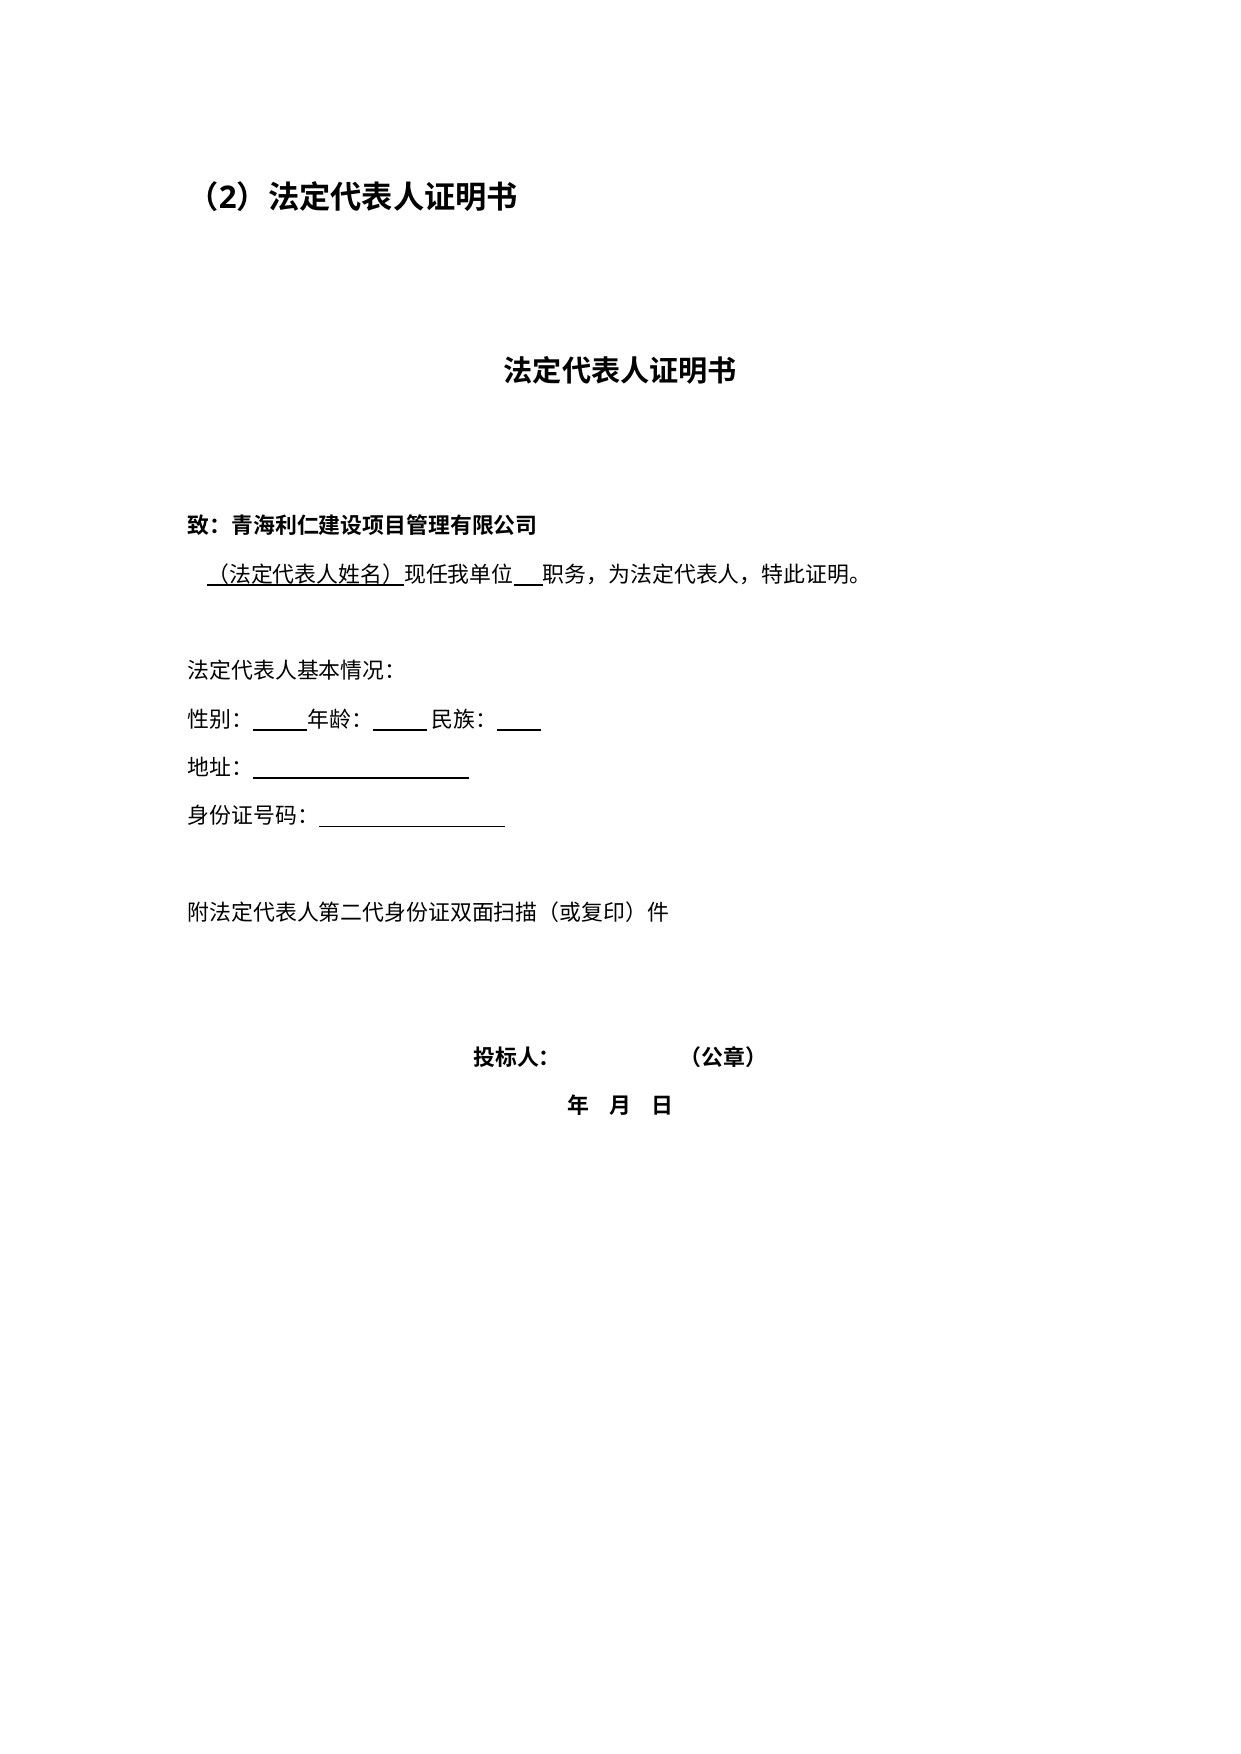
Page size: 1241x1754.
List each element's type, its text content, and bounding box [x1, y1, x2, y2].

text 附法定代表人第二代身份证双面扫描（或复印）件 [187, 895, 1053, 927]
text 法定代表人基本情况： [187, 653, 1053, 686]
text 性别： 年龄： 民族： [187, 701, 1053, 734]
text 身份证号码： [187, 798, 1053, 831]
text 地址： [187, 750, 1053, 782]
title （2）法定代表人证明书 [187, 162, 1053, 227]
text 致：青海利仁建设项目管理有限公司 [187, 508, 1053, 541]
text 投标人： （公章） [187, 1040, 1053, 1072]
text 年 月 日 [187, 1088, 1053, 1121]
text （法定代表人姓名）现任我单位 职务，为法定代表人，特此证明。 [187, 556, 1053, 589]
text 法定代表人证明书 [187, 336, 1053, 401]
